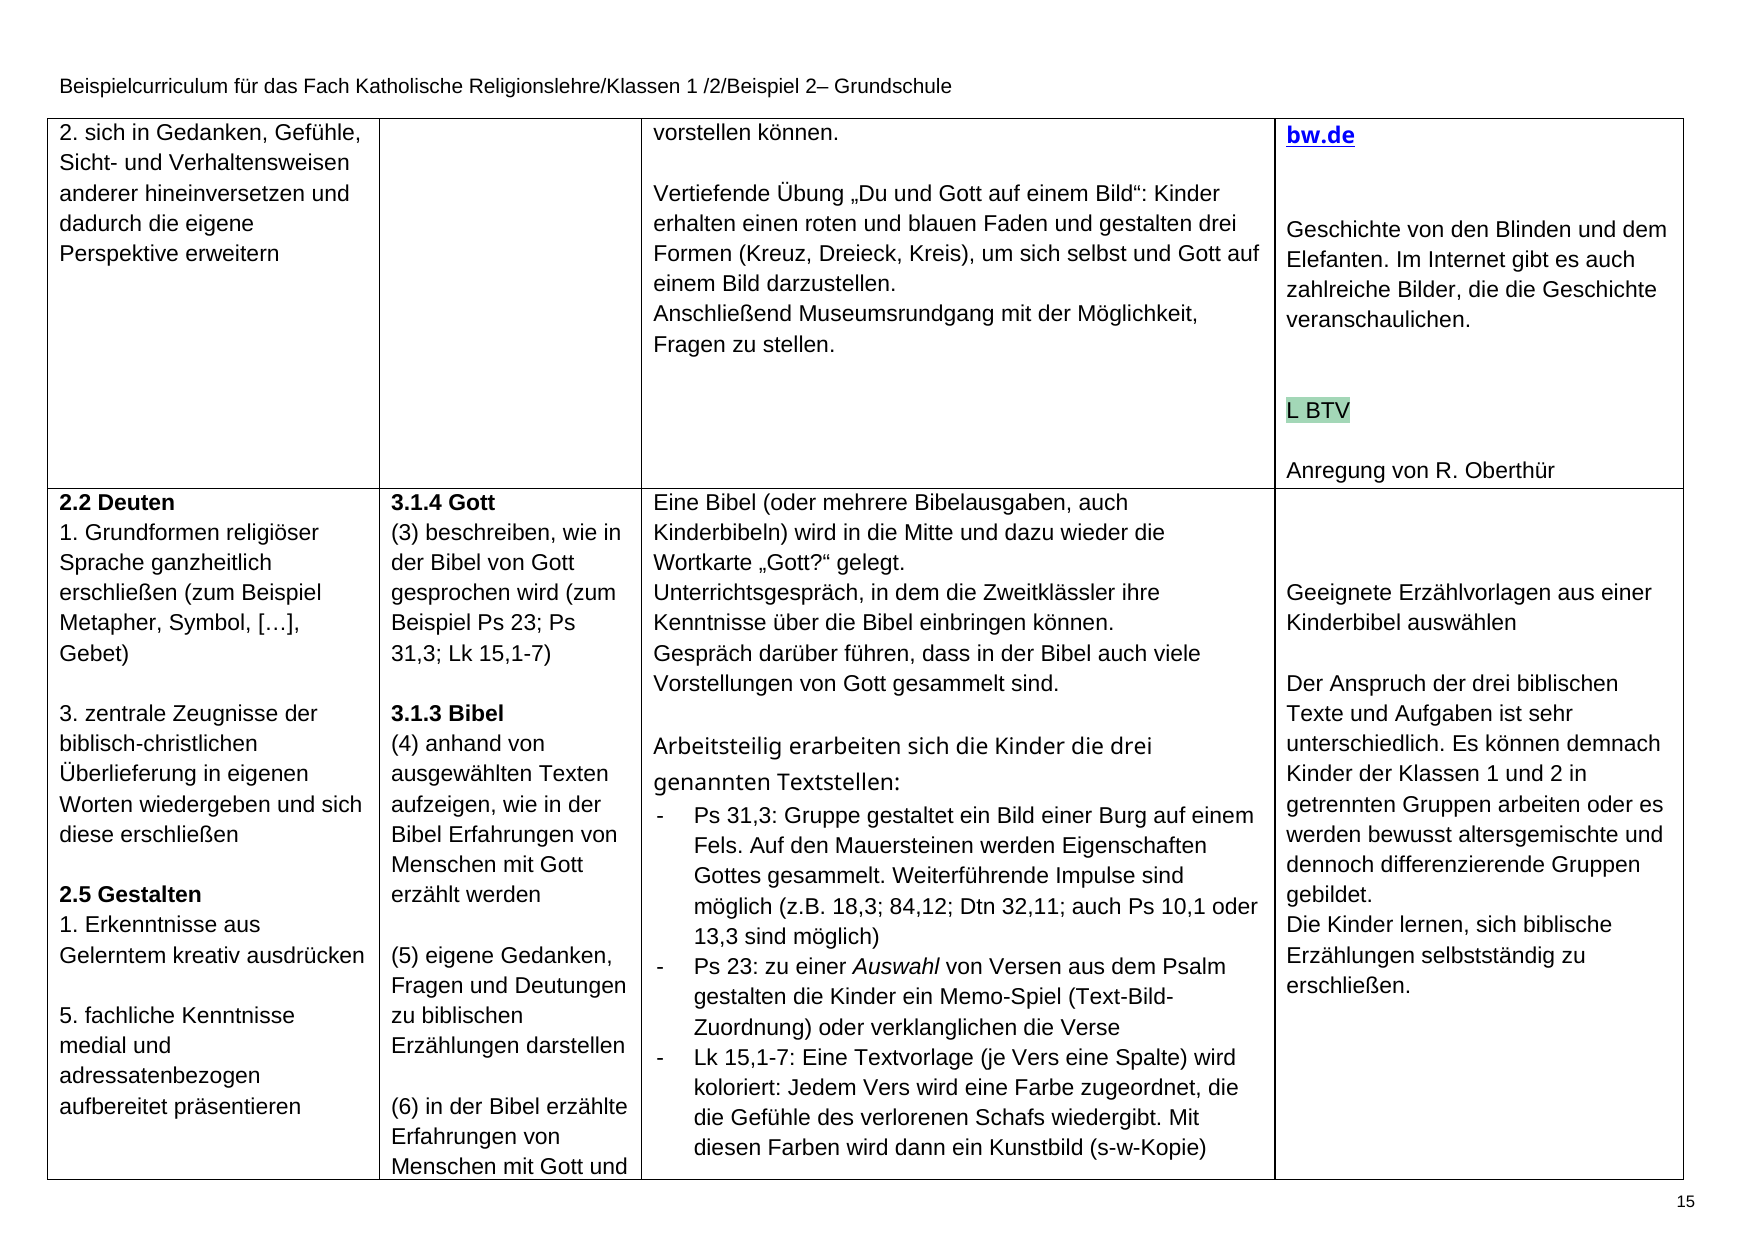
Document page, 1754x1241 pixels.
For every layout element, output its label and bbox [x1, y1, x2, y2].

table_cell [380, 489, 641, 1179]
table_cell [642, 119, 1274, 487]
table_cell [380, 119, 641, 487]
table_cell [642, 489, 1274, 1179]
table_cell [48, 119, 379, 487]
table_cell [48, 489, 379, 1179]
table_cell [1276, 489, 1683, 1179]
table_cell [1276, 119, 1683, 487]
